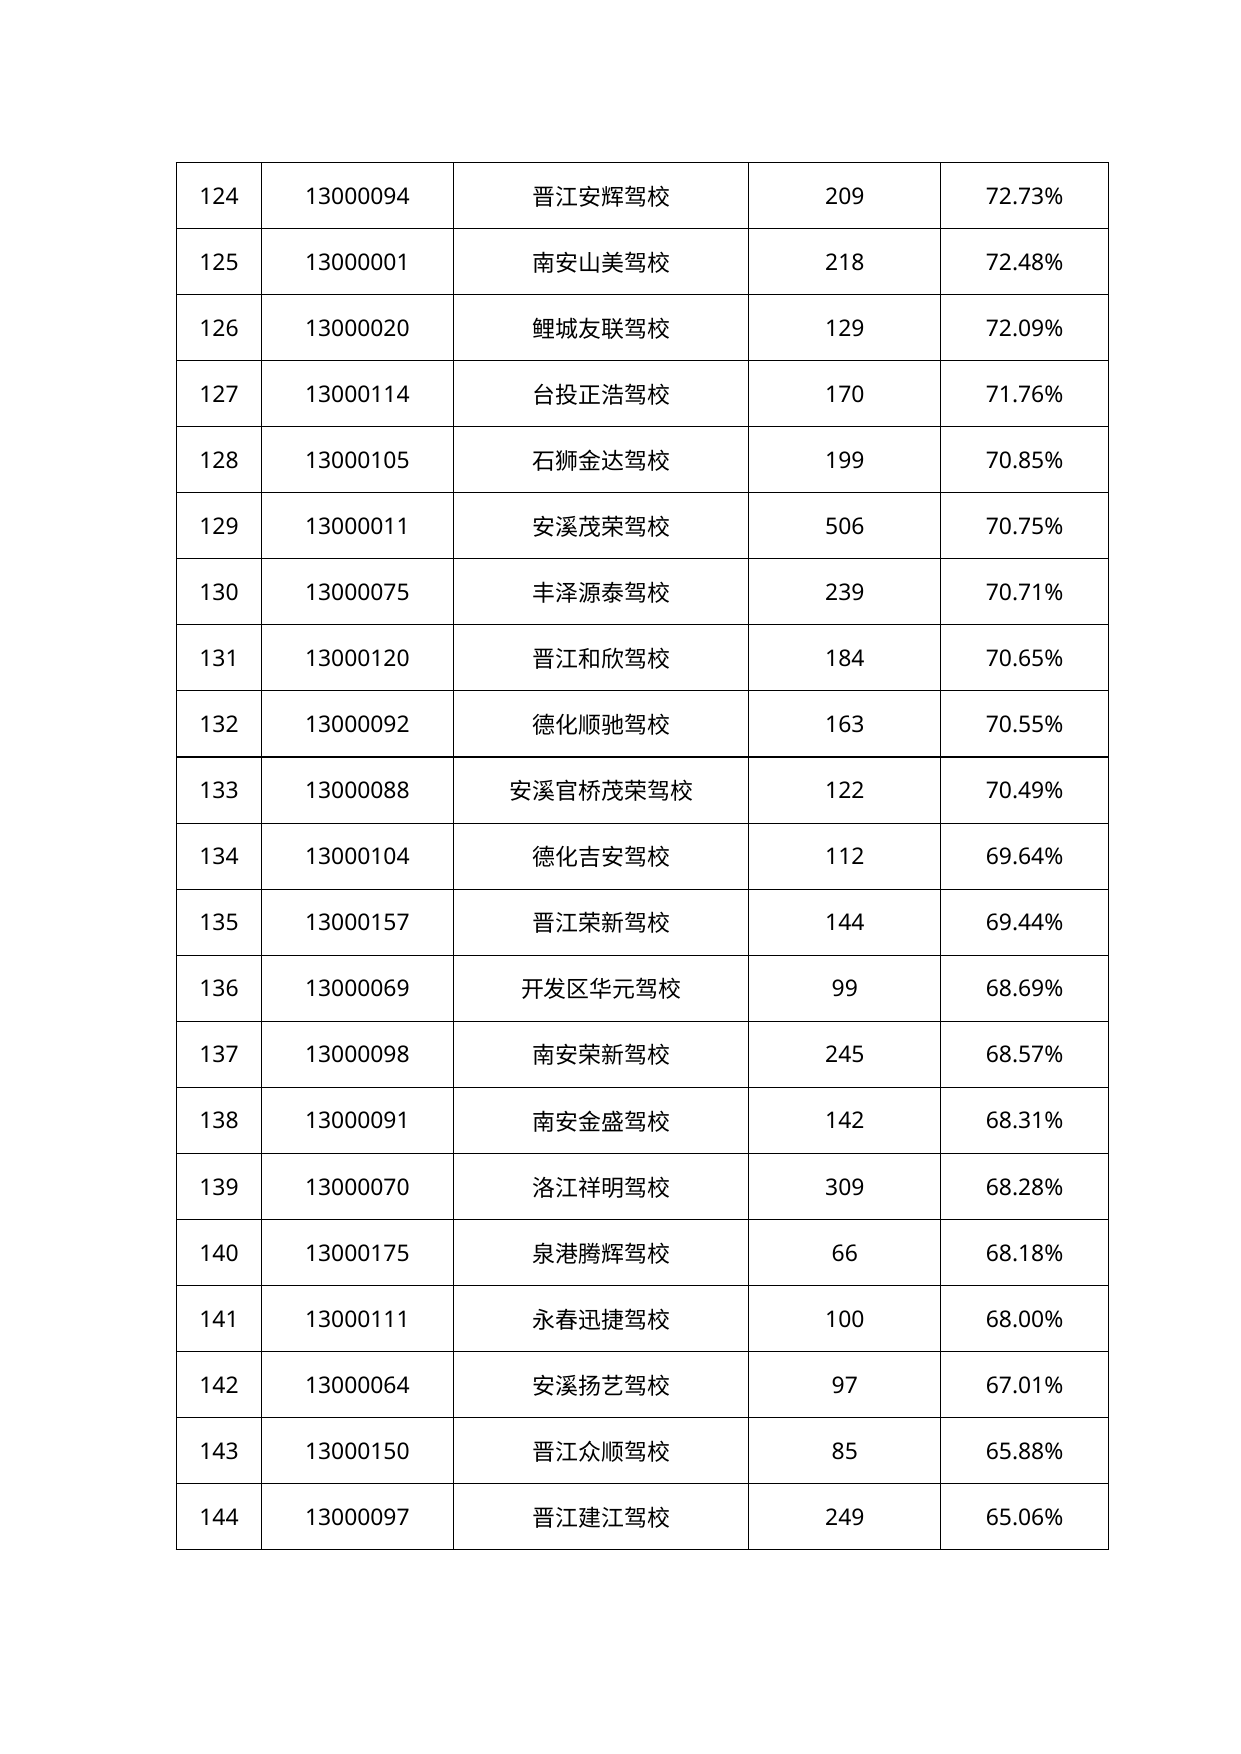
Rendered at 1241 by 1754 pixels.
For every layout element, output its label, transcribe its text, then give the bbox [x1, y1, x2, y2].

table_cell 97 [749, 1352, 940, 1417]
table_cell 69.64% [941, 824, 1108, 888]
table_cell 70.85% [941, 427, 1108, 492]
table_cell 13000064 [262, 1352, 453, 1417]
table_cell 安溪茂荣驾校 [454, 493, 748, 558]
table_cell 138 [177, 1088, 261, 1153]
table_cell 170 [749, 361, 940, 426]
table_cell 13000150 [262, 1418, 453, 1483]
table_cell 129 [749, 295, 940, 360]
table_cell 142 [749, 1088, 940, 1153]
table_cell 13000114 [262, 361, 453, 426]
table_cell 南安荣新驾校 [454, 1022, 748, 1087]
table_cell 13000157 [262, 890, 453, 954]
table_cell 南安山美驾校 [454, 229, 748, 294]
table_cell 68.31% [941, 1088, 1108, 1153]
table_cell 139 [177, 1154, 261, 1219]
table_cell 13000075 [262, 559, 453, 624]
table_cell 洛江祥明驾校 [454, 1154, 748, 1219]
table_cell 安溪官桥茂荣驾校 [454, 758, 748, 822]
table_cell 249 [749, 1484, 940, 1549]
table_cell 128 [177, 427, 261, 492]
table_cell 68.00% [941, 1286, 1108, 1351]
table_cell 德化顺驰驾校 [454, 691, 748, 756]
table_cell 133 [177, 758, 261, 822]
table_cell 70.75% [941, 493, 1108, 558]
table_cell 南安金盛驾校 [454, 1088, 748, 1153]
table_cell 132 [177, 691, 261, 756]
table_cell 144 [177, 1484, 261, 1549]
table_cell 70.65% [941, 625, 1108, 690]
table_cell 67.01% [941, 1352, 1108, 1417]
table_cell 127 [177, 361, 261, 426]
table_cell 晋江众顺驾校 [454, 1418, 748, 1483]
table_cell 184 [749, 625, 940, 690]
table_cell 163 [749, 691, 940, 756]
table_cell 13000097 [262, 1484, 453, 1549]
table_cell 125 [177, 229, 261, 294]
table_cell 112 [749, 824, 940, 888]
table_cell 85 [749, 1418, 940, 1483]
table_cell 丰泽源泰驾校 [454, 559, 748, 624]
table_cell 65.88% [941, 1418, 1108, 1483]
table_cell 506 [749, 493, 940, 558]
table_cell 开发区华元驾校 [454, 956, 748, 1021]
table_cell 台投正浩驾校 [454, 361, 748, 426]
table_cell 71.76% [941, 361, 1108, 426]
table_cell 13000069 [262, 956, 453, 1021]
table_cell 石狮金达驾校 [454, 427, 748, 492]
table_cell 136 [177, 956, 261, 1021]
table_cell 99 [749, 956, 940, 1021]
table_cell 13000020 [262, 295, 453, 360]
table_cell 122 [749, 758, 940, 822]
table_cell 134 [177, 824, 261, 888]
table_cell 13000094 [262, 163, 453, 228]
table_cell 68.57% [941, 1022, 1108, 1087]
table_cell 100 [749, 1286, 940, 1351]
table_cell 126 [177, 295, 261, 360]
table_cell 13000001 [262, 229, 453, 294]
table_cell 68.18% [941, 1220, 1108, 1285]
table_cell 永春迅捷驾校 [454, 1286, 748, 1351]
table_cell 13000111 [262, 1286, 453, 1351]
table_cell 13000011 [262, 493, 453, 558]
table_cell 13000105 [262, 427, 453, 492]
table_cell 德化吉安驾校 [454, 824, 748, 888]
table_cell 142 [177, 1352, 261, 1417]
table_cell 135 [177, 890, 261, 954]
table_cell 13000175 [262, 1220, 453, 1285]
table_cell 131 [177, 625, 261, 690]
table_cell 66 [749, 1220, 940, 1285]
table_cell 72.48% [941, 229, 1108, 294]
table_cell 安溪扬艺驾校 [454, 1352, 748, 1417]
table_cell 13000091 [262, 1088, 453, 1153]
table_cell 141 [177, 1286, 261, 1351]
table_cell 晋江安辉驾校 [454, 163, 748, 228]
table_cell 晋江建江驾校 [454, 1484, 748, 1549]
table_cell 143 [177, 1418, 261, 1483]
table_cell 137 [177, 1022, 261, 1087]
table_cell 鲤城友联驾校 [454, 295, 748, 360]
table_cell 129 [177, 493, 261, 558]
table_cell 70.49% [941, 758, 1108, 822]
table_cell 13000120 [262, 625, 453, 690]
table_cell 144 [749, 890, 940, 954]
table_cell 218 [749, 229, 940, 294]
table_cell 199 [749, 427, 940, 492]
table_cell 309 [749, 1154, 940, 1219]
table_cell 68.69% [941, 956, 1108, 1021]
table_cell 13000104 [262, 824, 453, 888]
table_cell 13000092 [262, 691, 453, 756]
table_cell 209 [749, 163, 940, 228]
table_cell 130 [177, 559, 261, 624]
table_cell 晋江荣新驾校 [454, 890, 748, 954]
table_cell 65.06% [941, 1484, 1108, 1549]
table_cell 140 [177, 1220, 261, 1285]
table_cell 72.09% [941, 295, 1108, 360]
table_cell 245 [749, 1022, 940, 1087]
table_cell 70.71% [941, 559, 1108, 624]
table_cell 68.28% [941, 1154, 1108, 1219]
table_cell 239 [749, 559, 940, 624]
table_cell 泉港腾辉驾校 [454, 1220, 748, 1285]
table_cell 晋江和欣驾校 [454, 625, 748, 690]
table_cell 72.73% [941, 163, 1108, 228]
table_cell 13000070 [262, 1154, 453, 1219]
table_cell 69.44% [941, 890, 1108, 954]
table_cell 124 [177, 163, 261, 228]
table_cell 13000098 [262, 1022, 453, 1087]
table_cell 70.55% [941, 691, 1108, 756]
table_cell 13000088 [262, 758, 453, 822]
